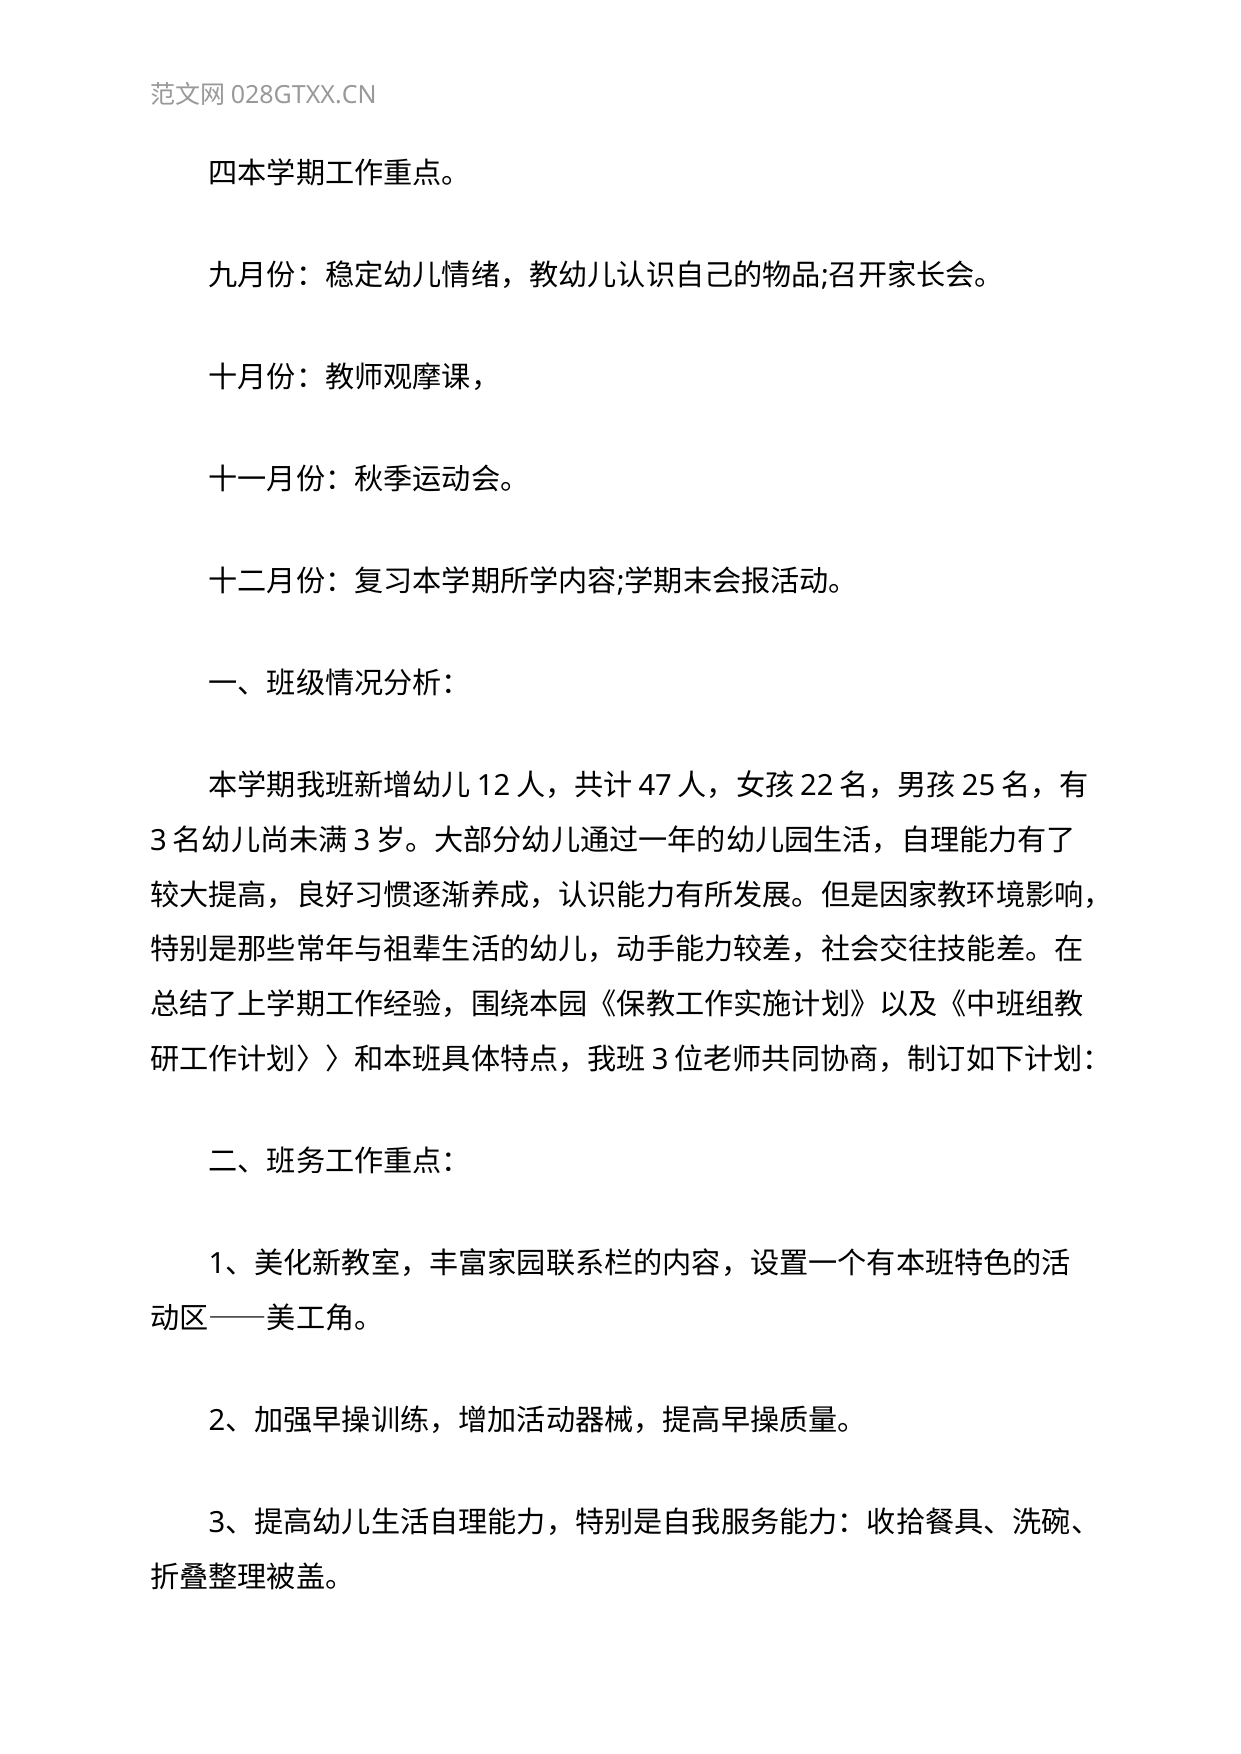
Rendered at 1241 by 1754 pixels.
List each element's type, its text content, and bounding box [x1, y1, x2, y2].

text 四本学期工作重点。 [150, 150, 1090, 192]
text 二、班务工作重点： [150, 1138, 1090, 1180]
text 十月份：教师观摩课， [150, 354, 1090, 396]
text 十二月份：复习本学期所学内容;学期末会报活动。 [150, 557, 1090, 600]
text 1、美化新教室，丰富家园联系栏的内容，设置一个有本班特色的活动区——美工角。 [150, 1239, 1090, 1337]
text 本学期我班新增幼儿12人，共计47人，女孩22名，男孩25名，有3名幼儿尚未满3岁。大部分幼儿通过一年的幼儿园生活，自理能力有了较大提高，良好习惯逐渐养成，认识能力有所发展。但是因家教环境影响，特别是那些常年与祖辈生活的幼儿，动手能力较差，社会交往技能差。在总结了上学期工作经验，围绕本园《保教工作实施计划》以及《中班组教研工作计划〉〉和本班具体特点，我班3位老师共同协商，制订如下计划： [150, 761, 1090, 1078]
text 2、加强早操训练，增加活动器械，提高早操质量。 [150, 1396, 1090, 1439]
text 十一月份：秋季运动会。 [150, 456, 1090, 498]
text 3、提高幼儿生活自理能力，特别是自我服务能力：收拾餐具、洗碗、折叠整理被盖。 [150, 1498, 1090, 1596]
text 一、班级情况分析： [150, 659, 1090, 702]
text 九月份：稳定幼儿情绪，教幼儿认识自己的物品;召开家长会。 [150, 252, 1090, 294]
